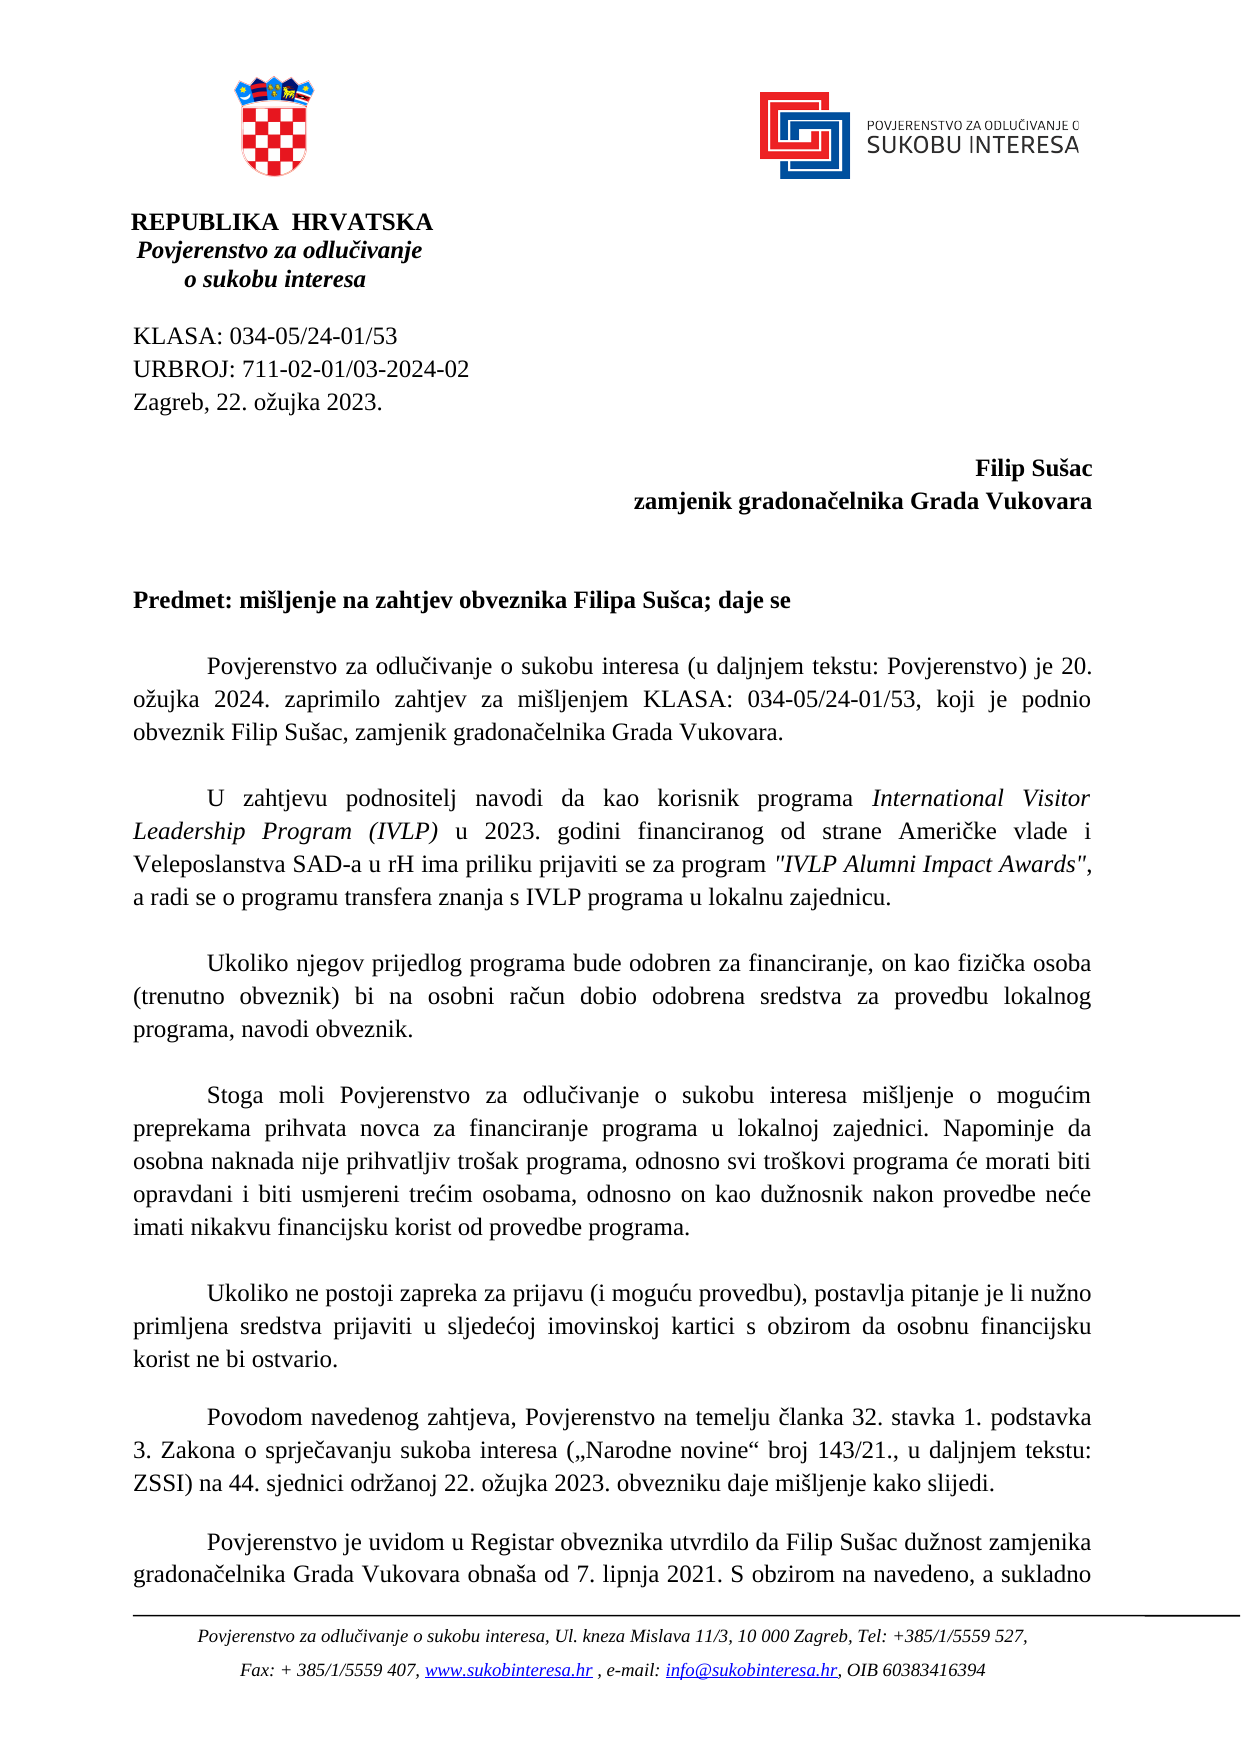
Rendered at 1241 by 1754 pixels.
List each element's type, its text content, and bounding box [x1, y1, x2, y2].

text Povodom navedenog zahtjeva, Povjerenstvo na temelju članka 32. stavka 1. podstavka 3. Zakona o sprječavanju sukoba interesa („Narodne novine“ broj 143/21., u daljnjem tekstu: ZSSI) na 44. sjednici održanoj 22. ožujka 2023. obvezniku daje mišljenje kako slijedi. [133, 1402, 1092, 1497]
text KLASA: 034-05/24-01/53 [133, 321, 1092, 349]
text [133, 1527, 1092, 1588]
text Ukoliko njegov prijedlog programa bude odobren za financiranje, on kao fizička osoba (trenutno obveznik) bi na osobni račun dobio odobrena sredstva za provedbu lokalnog programa, navodi obveznik. [133, 948, 1092, 1043]
text Stoga moli Povjerenstvo za odlučivanje o sukobu interesa mišljenje o mogućim preprekama prihvata novca za financiranje programa u lokalnoj zajednici. Napominje da osobna naknada nije prihvatljiv trošak programa, odnosno svi troškovi programa će morati biti opravdani i biti usmjereni trećim osobama, odnosno on kao dužnosnik nakon provedbe neće imati nikakvu financijsku korist od provedbe programa. [133, 1080, 1092, 1241]
picture [760, 92, 1079, 179]
text Ukoliko ne postoji zapreka za prijavu (i moguću provedbu), postavlja pitanje je li nužno primljena sredstva prijaviti u sljedećoj imovinskoj kartici s obzirom da osobnu financijsku korist ne bi ostvario. [133, 1278, 1092, 1373]
text URBROJ: 711-02-01/03-2024-02 [133, 354, 1092, 383]
text zamjenik gradonačelnika Grada Vukovara [133, 486, 1092, 515]
text U zahtjevu podnositelj navodi da kao korisnik programa International Visitor Leadership Program (IVLP) u 2023. godini financiranog od strane Američke vlade i Veleposlanstva SAD-a u rH ima priliku prijaviti se za program "IVLP Alumni Impact Awards", a radi se o programu transfera znanja s IVLP programa u lokalnu zajednicu. [133, 783, 1092, 911]
text Zagreb, 22. ožujka 2023. [133, 387, 1092, 416]
text Povjerenstvo za odlučivanje o sukobu interesa (u daljnjem tekstu: Povjerenstvo) je 20. ožujka 2024. zaprimilo zahtjev za mišljenjem KLASA: 034-05/24-01/53, koji je podnio obveznik Filip Sušac, zamjenik gradonačelnika Grada Vukovara. [133, 651, 1092, 746]
text Filip Sušac [133, 453, 1092, 482]
text Predmet: mišljenje na zahtjev obveznika Filipa Sušca; daje se [133, 585, 1092, 614]
picture [231, 73, 320, 179]
